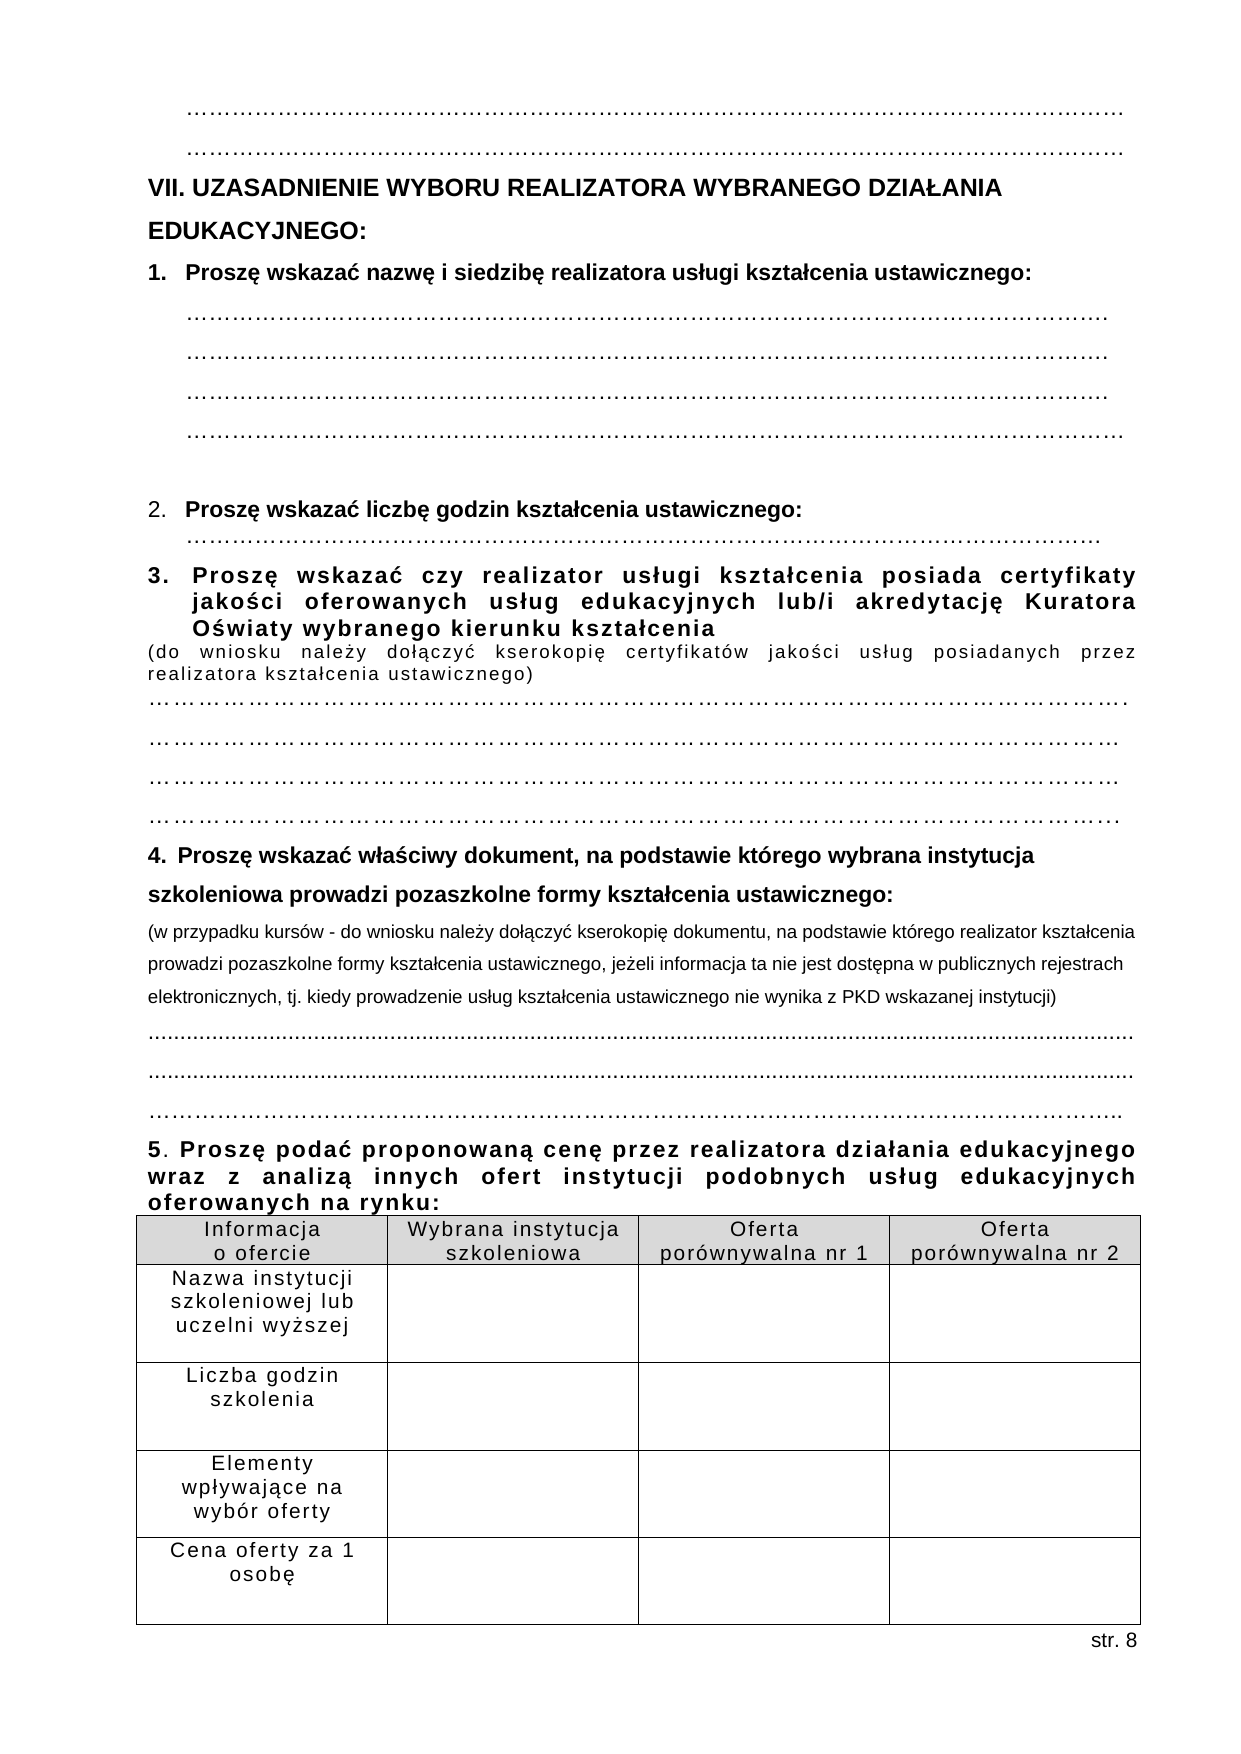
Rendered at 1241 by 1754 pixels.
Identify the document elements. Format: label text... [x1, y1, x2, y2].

list …………………………………………………………………………………………………………. [185, 378, 1137, 404]
table_cell [388, 1265, 638, 1362]
list ……………………………………………………………………………………………………………….. [148, 1097, 1137, 1123]
table_cell Elementy wpływające na wybór oferty [137, 1451, 387, 1537]
table_cell [890, 1265, 1140, 1362]
table_header Oferta porównywalna nr 2 [890, 1216, 1140, 1264]
list ………………………………………………………………………………………………………. [148, 684, 1137, 710]
list Proszę wskazać właściwy dokument, na podstawie którego wybrana instytucja szkoleniowa prowadzi pozaszkolne formy kształcenia ustawicznego: [148, 842, 1137, 908]
list Proszę wskazać czy realizator usługi kształcenia posiada certyfikaty jakości oferowanych usług edukacyjnych lub/i akredytację Kuratora Oświaty wybranego kierunku kształcenia [148, 562, 1137, 641]
list ……………………………………………………………………………………………………… [148, 723, 1137, 750]
table_cell [639, 1538, 889, 1624]
text (w przypadku kursów - do wniosku należy dołączyć kserokopię dokumentu, na podstawie którego realizator kształcenia prowadzi pozaszkolne formy kształcenia ustawicznego, jeżeli informacja ta nie jest dostępna w publicznych rejestrach elektronicznych, tj. kiedy prowadzenie usług kształcenia ustawicznego nie wynika z PKD wskazanej instytucji) [148, 921, 1137, 1007]
table_cell [890, 1451, 1140, 1537]
list …………………………………………………………………………………………………………… [185, 417, 1137, 443]
text ........................................................................................................................................................... [148, 1057, 1137, 1084]
list ………………………………………………………………………………………………………… [185, 522, 1137, 549]
list 5. Proszę podać proponowaną cenę przez realizatora działania edukacyjnego wraz z analizą innych ofert instytucji podobnych usług edukacyjnych oferowanych na rynku: [148, 1136, 1137, 1215]
list ………………………………………………………………………………………………………………………………………………………………………………………………………………………… [185, 94, 1137, 160]
table_cell Nazwa instytucji szkoleniowej lub uczelni wyższej [137, 1265, 387, 1362]
table_cell [388, 1451, 638, 1537]
table_cell [639, 1451, 889, 1537]
list …………………………………………………………………………………………………………. [185, 299, 1137, 325]
table_cell Cena oferty za 1 osobę [137, 1538, 387, 1624]
table_cell [639, 1363, 889, 1450]
table_header Informacja o ofercie [137, 1216, 387, 1264]
text VII. UZASADNIENIE WYBORU REALIZATORA WYBRANEGO DZIAŁANIA EDUKACYJNEGO: [148, 173, 1137, 245]
table_cell [890, 1538, 1140, 1624]
text ........................................................................................................................................................... [148, 1018, 1137, 1044]
list Proszę wskazać liczbę godzin kształcenia ustawicznego: [148, 496, 1137, 522]
table_cell [388, 1538, 638, 1624]
table_cell [388, 1363, 638, 1450]
list ……………………………………………………………………………………………………… [148, 763, 1137, 789]
table_header Wybrana instytucja szkoleniowa [388, 1216, 638, 1264]
table_header Oferta porównywalna nr 1 [639, 1216, 889, 1264]
table_cell Liczba godzin szkolenia [137, 1363, 387, 1450]
table_cell [639, 1265, 889, 1362]
list ……………………………………………………………………………………………………... [148, 802, 1137, 829]
table_cell [890, 1363, 1140, 1450]
list (do wniosku należy dołączyć kserokopię certyfikatów jakości usług posiadanych przez realizatora kształcenia ustawicznego) [148, 641, 1137, 684]
list …………………………………………………………………………………………………………. [185, 338, 1137, 364]
list Proszę wskazać nazwę i siedzibę realizatora usługi kształcenia ustawicznego: [148, 259, 1137, 286]
